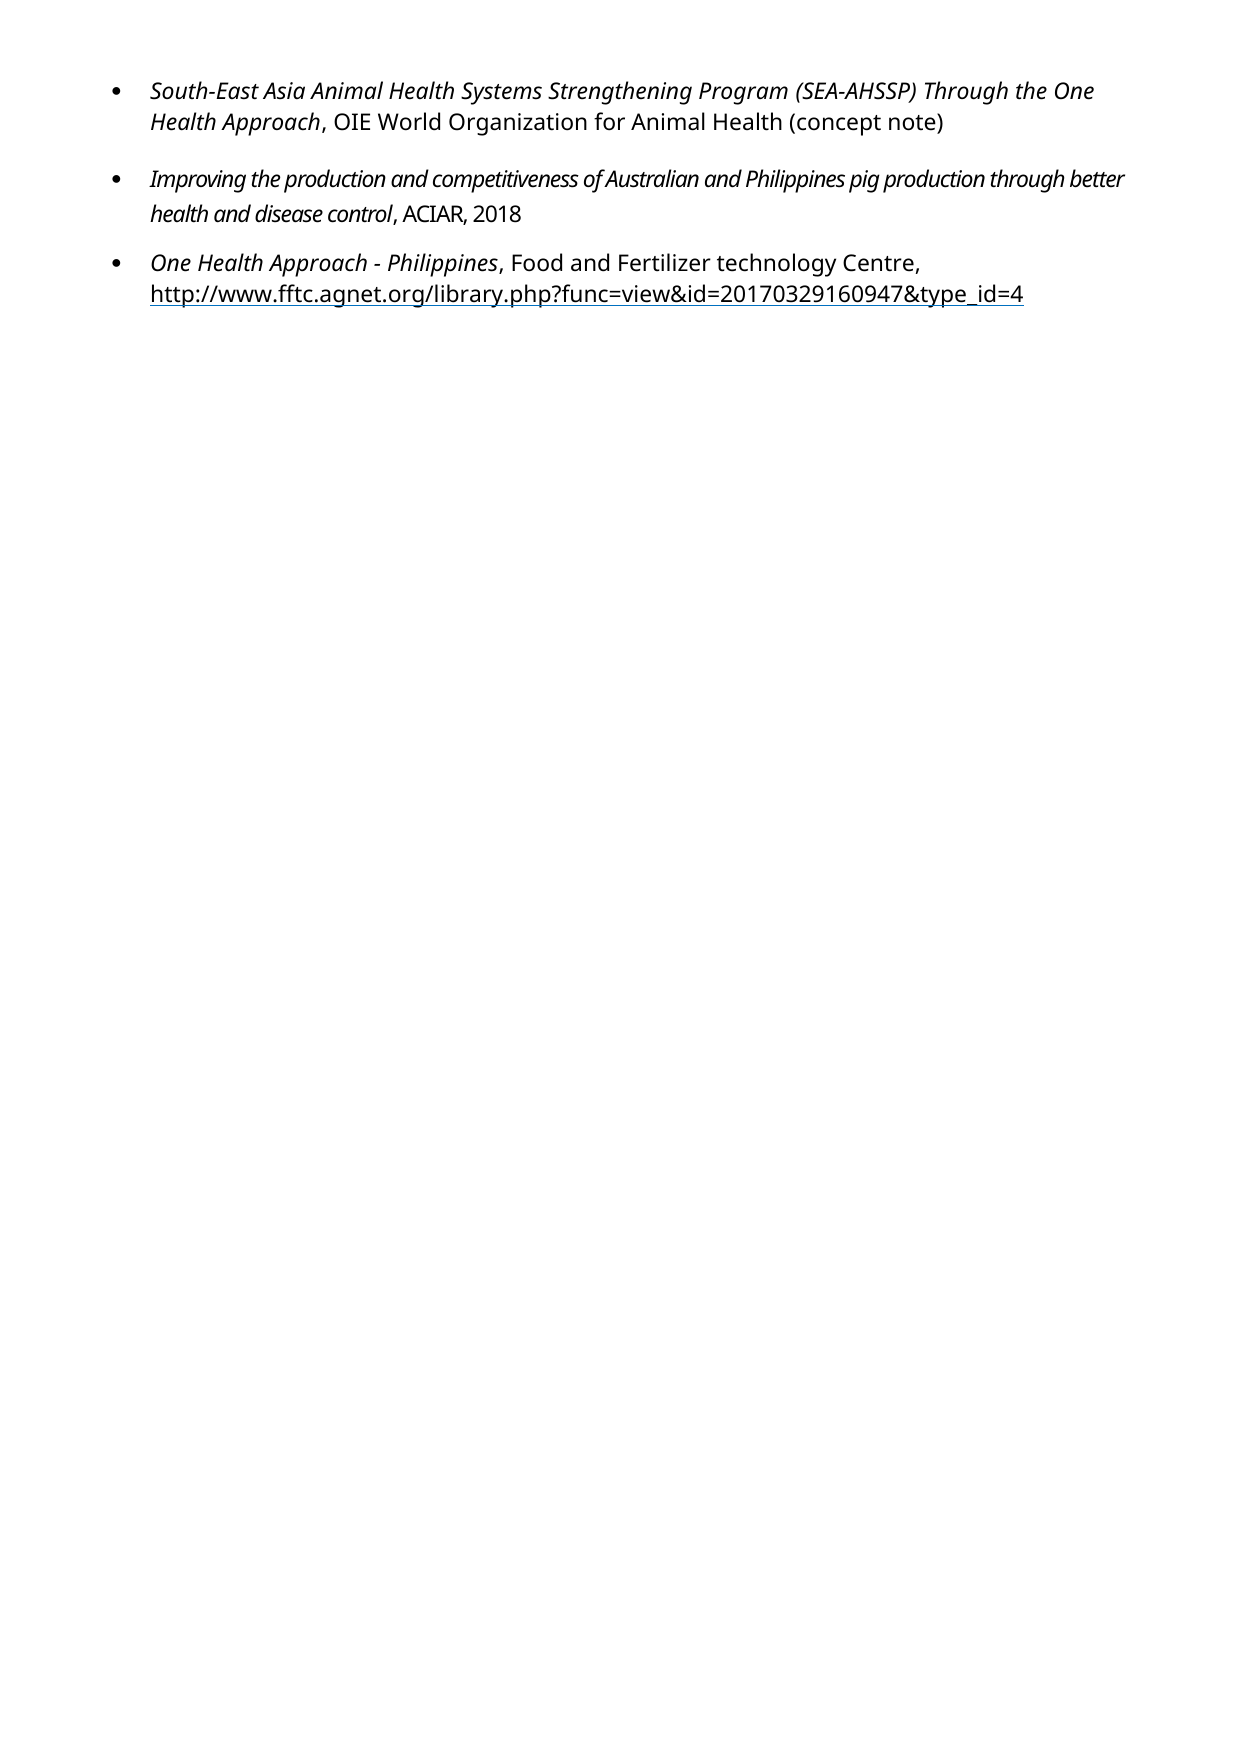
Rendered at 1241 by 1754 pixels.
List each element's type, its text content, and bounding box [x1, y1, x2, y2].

list South-East Asia Animal Health Systems Strengthening Program (SEA-AHSSP) Through the One Health Approach, OIE World Organization for Animal Health (concept note) [112, 75, 1165, 137]
subtitle Improving the production and competitiveness of Australian and Philippines pig production through better health and disease control, ACIAR, 2018 [112, 162, 1165, 230]
list One Health Approach - Philippines, Food and Fertilizer technology Centre, http://www.fftc.agnet.org/library.php?func=view&id=20170329160947&type_id=4 [112, 247, 1165, 309]
